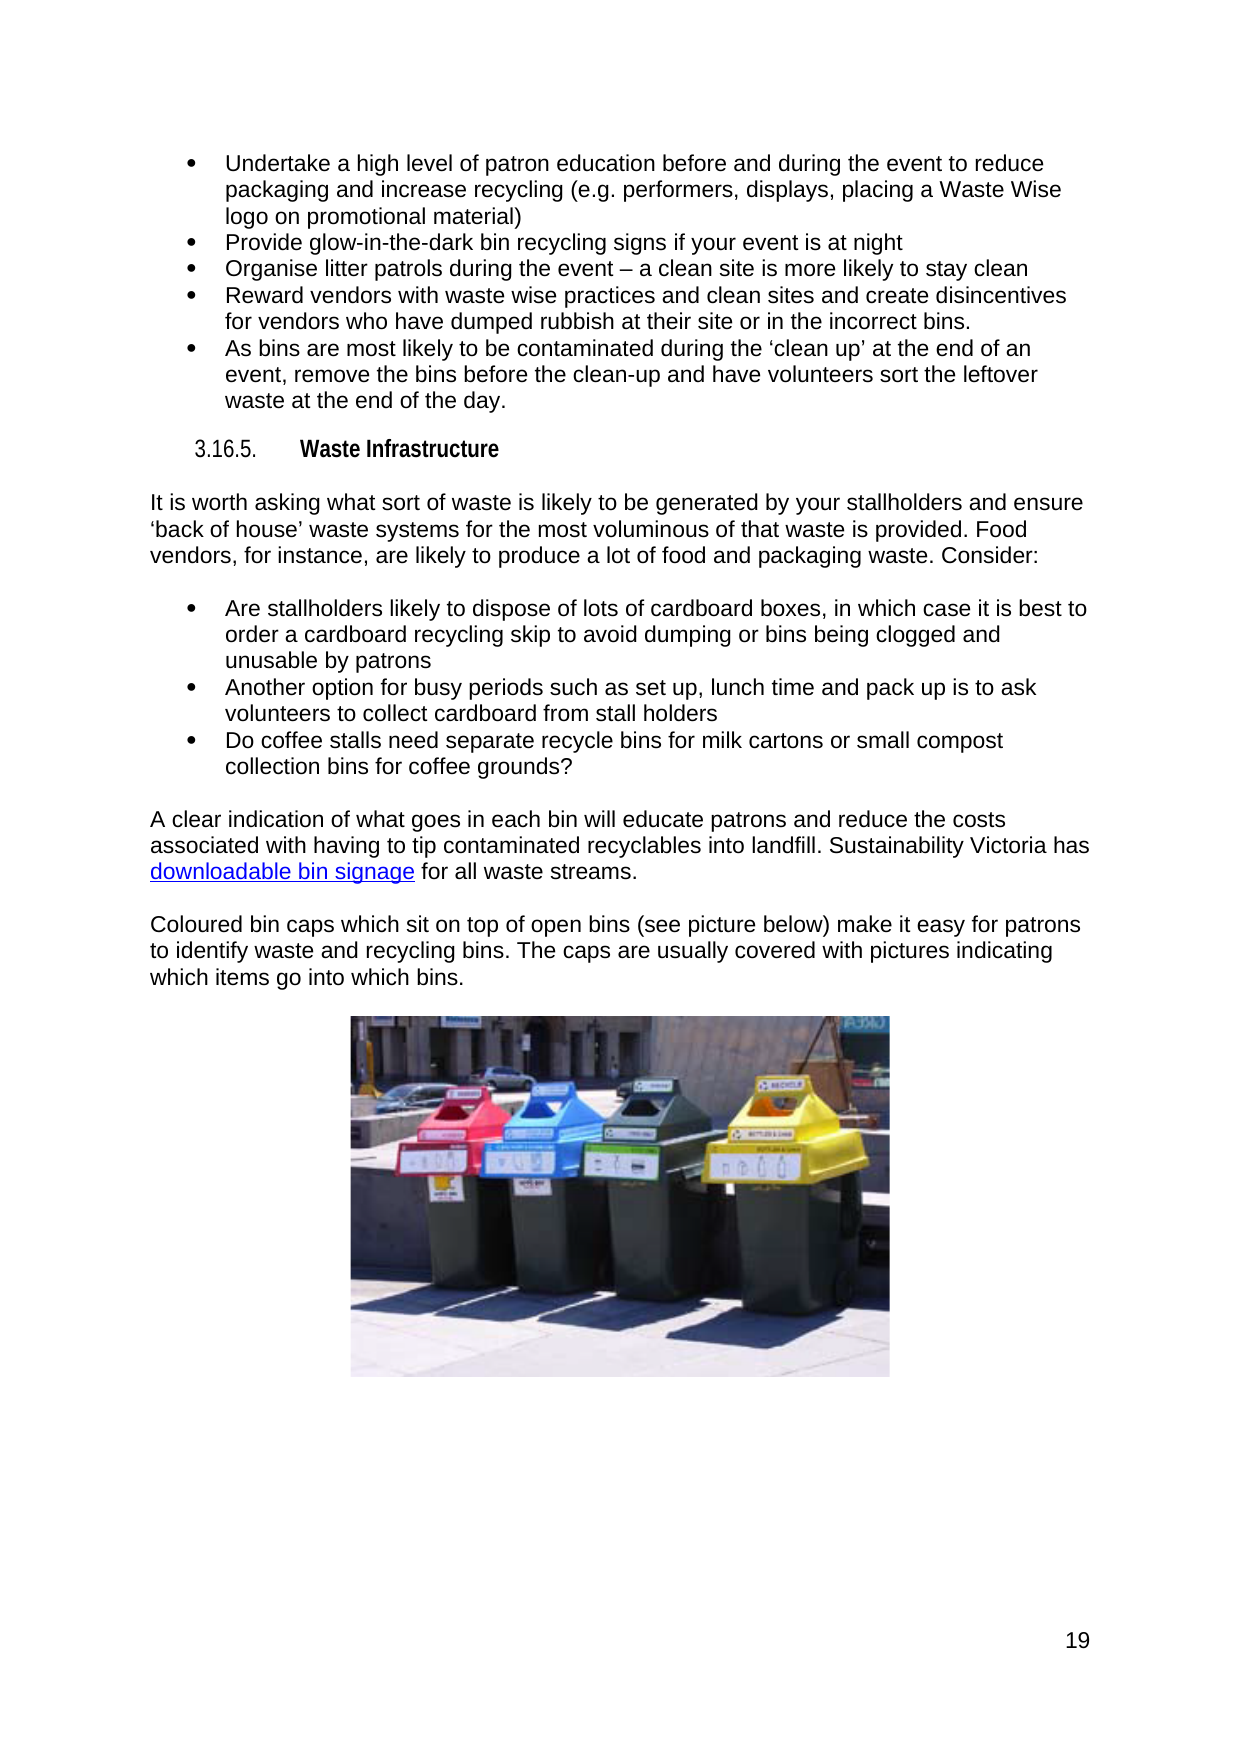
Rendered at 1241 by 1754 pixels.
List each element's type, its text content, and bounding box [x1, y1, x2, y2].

list Reward vendors with waste wise practices and clean sites and create disincentives for vendors who have dumped rubbish at their site or in the incorrect bins. [187, 282, 1090, 334]
list Undertake a high level of patron education before and during the event to reduce packaging and increase recycling (e.g. performers, displays, placing a Waste Wise logo on promotional material) [187, 150, 1090, 229]
list As bins are most likely to be contaminated during the ‘clean up’ at the end of an event, remove the bins before the clean-up and have volunteers sort the leftover waste at the end of the day. [187, 334, 1090, 413]
list Provide glow-in-the-dark bin recycling signs if your event is at night [187, 229, 1090, 255]
subtitle Waste Infrastructure [194, 434, 1090, 463]
list Do coffee stalls need separate recycle bins for milk cartons or small compost collection bins for coffee grounds? [187, 727, 1090, 779]
text Coloured bin caps which sit on top of open bins (see picture below) make it easy for patrons to identify waste and recycling bins. The caps are usually covered with pictures indicating which items go into which bins. [150, 911, 1090, 990]
list Organise litter patrols during the event – a clean site is more likely to stay clean [187, 255, 1090, 282]
list Another option for busy periods such as set up, lunch time and pack up is to ask volunteers to collect cardboard from stall holders [187, 674, 1090, 727]
text It is worth asking what sort of waste is likely to be generated by your stallholders and ensure ‘back of house’ waste systems for the most voluminous of that waste is provided. Food vendors, for instance, are likely to produce a lot of food and packaging waste. Consider: [150, 489, 1090, 568]
list Are stallholders likely to dispose of lots of cardboard boxes, in which case it is best to order a cardboard recycling skip to avoid dumping or bins being clogged and unusable by patrons [187, 595, 1090, 674]
text A clear indication of what goes in each bin will educate patrons and reduce the costs associated with having to tip contaminated recyclables into landfill. Sustainability Victoria has downloadable bin signage for all waste streams. [150, 806, 1090, 885]
